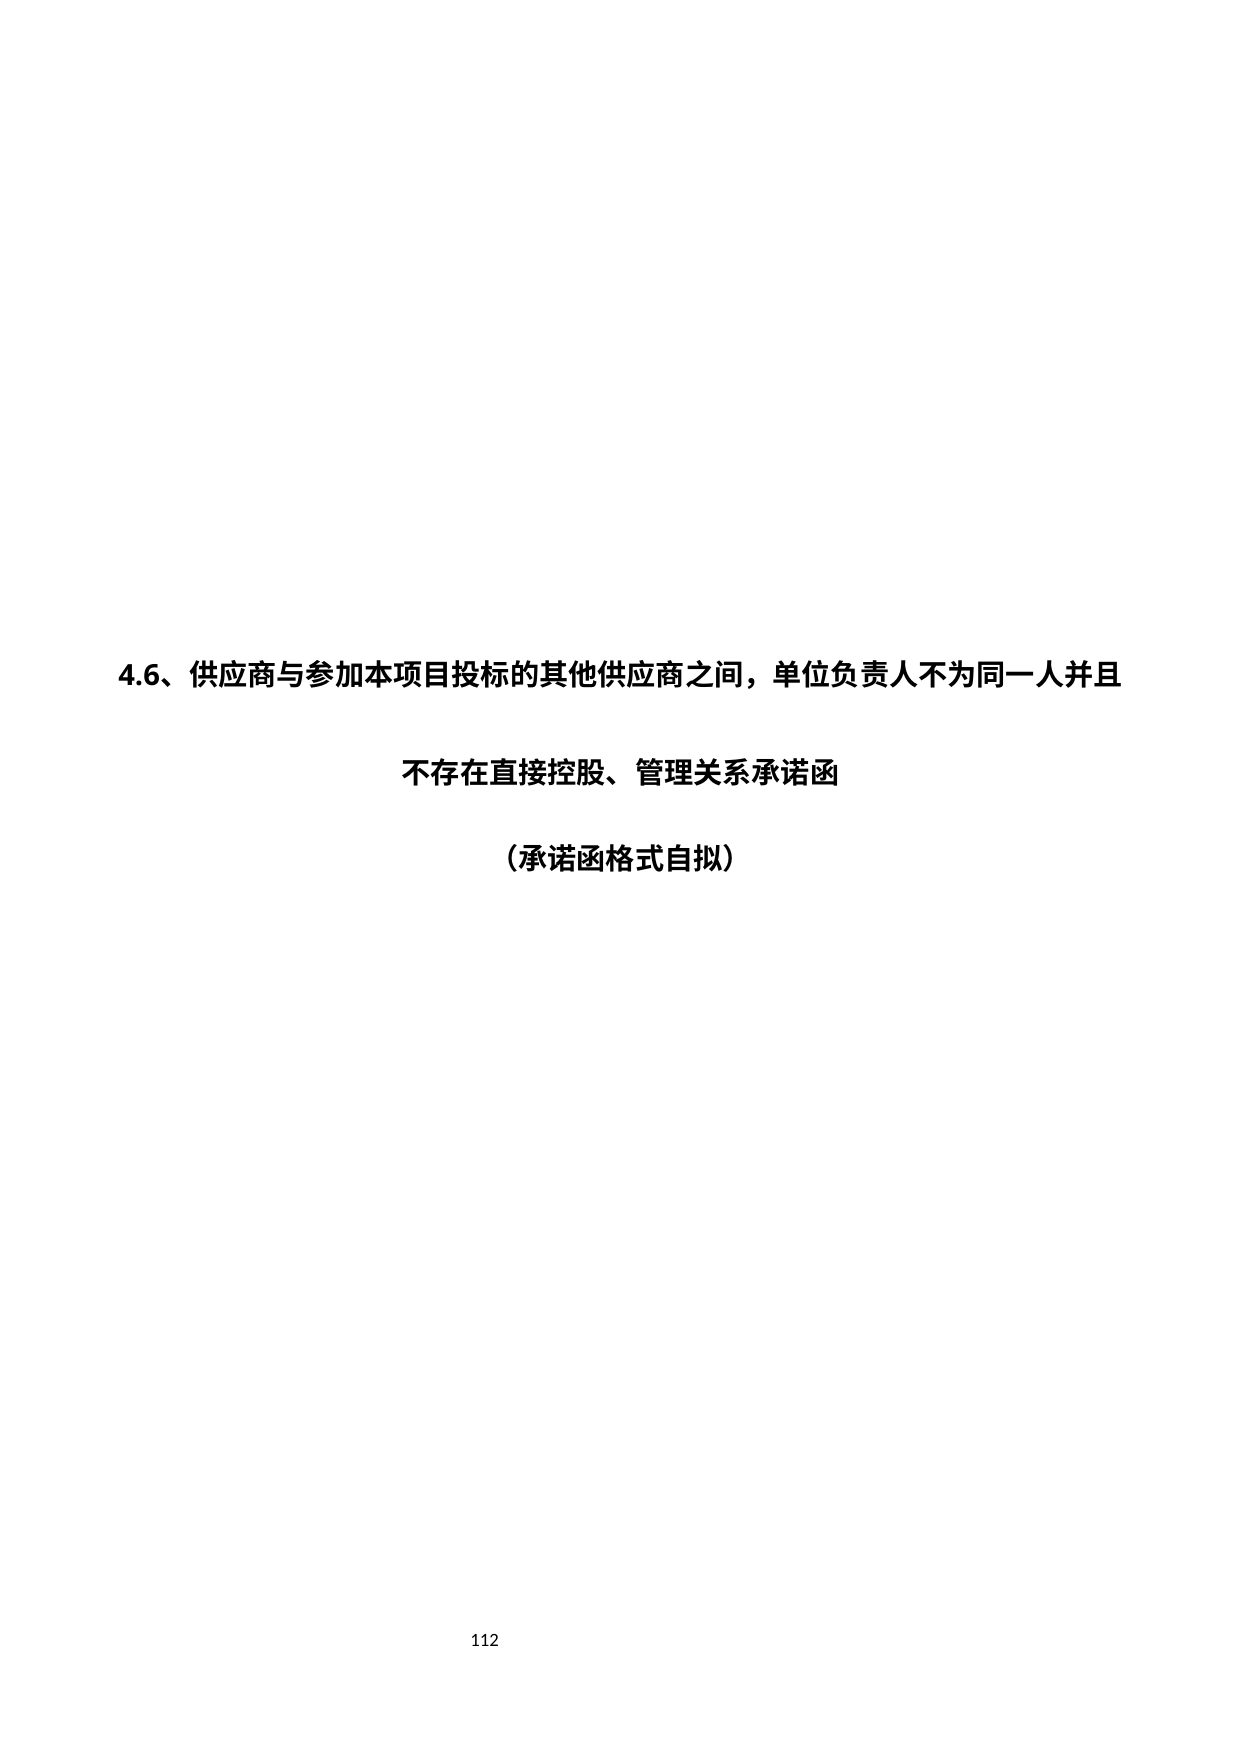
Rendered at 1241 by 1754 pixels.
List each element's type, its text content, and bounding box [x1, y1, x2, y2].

text （承诺函格式自拟） [112, 824, 1128, 889]
text 4.6、供应商与参加本项目投标的其他供应商之间，单位负责人不为同一人并且不存在直接控股、管理关系承诺函 [112, 641, 1128, 803]
